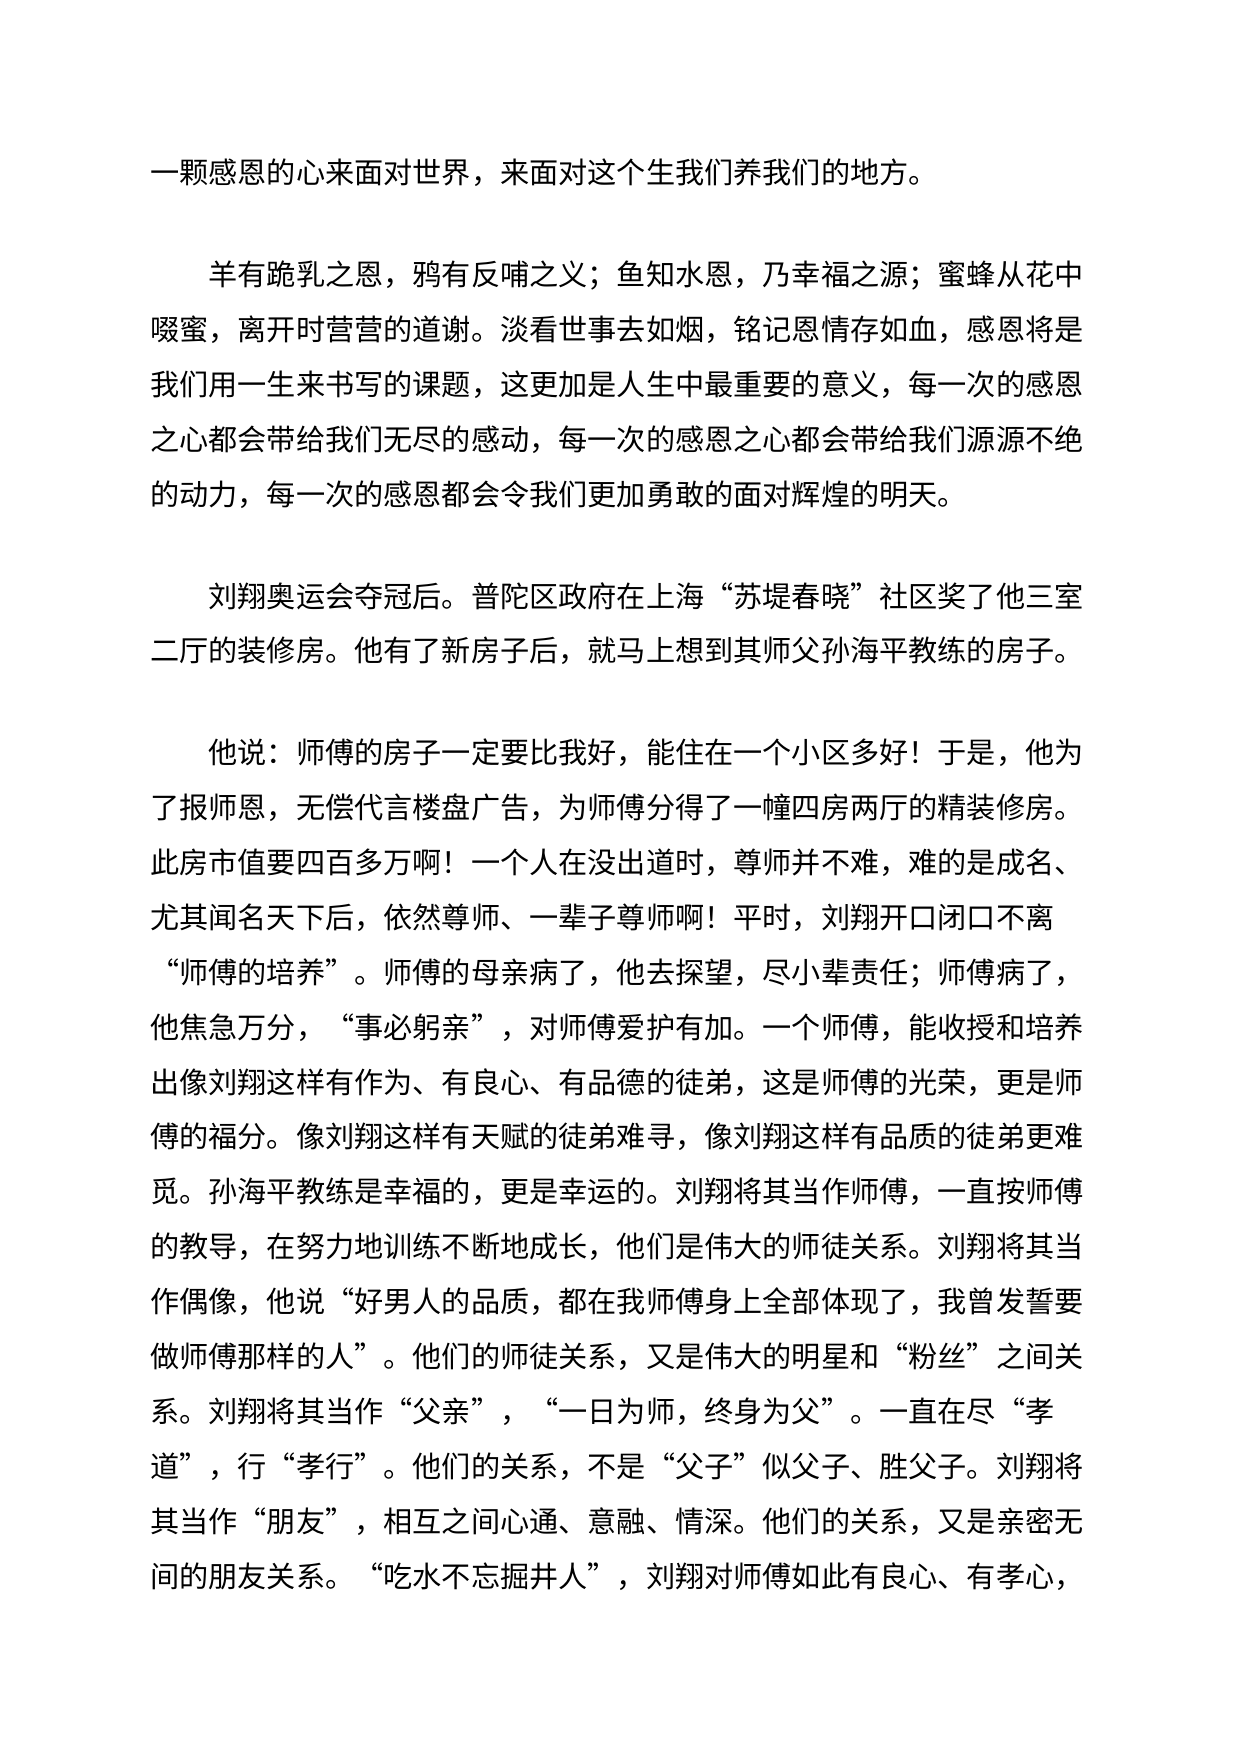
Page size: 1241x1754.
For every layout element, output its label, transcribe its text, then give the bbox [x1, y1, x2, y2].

text 刘翔奥运会夺冠后。普陀区政府在上海“苏堤春晓”社区奖了他三室二厅的装修房。他有了新房子后，就马上想到其师父孙海平教练的房子。 [150, 573, 1090, 670]
text 羊有跪乳之恩，鸦有反哺之义；鱼知水恩，乃幸福之源；蜜蜂从花中啜蜜，离开时营营的道谢。淡看世事去如烟，铭记恩情存如血，感恩将是我们用一生来书写的课题，这更加是人生中最重要的意义，每一次的感恩之心都会带给我们无尽的感动，每一次的感恩之心都会带给我们源源不绝的动力，每一次的感恩都会令我们更加勇敢的面对辉煌的明天。 [150, 252, 1090, 514]
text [150, 150, 1090, 192]
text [150, 730, 1090, 1596]
